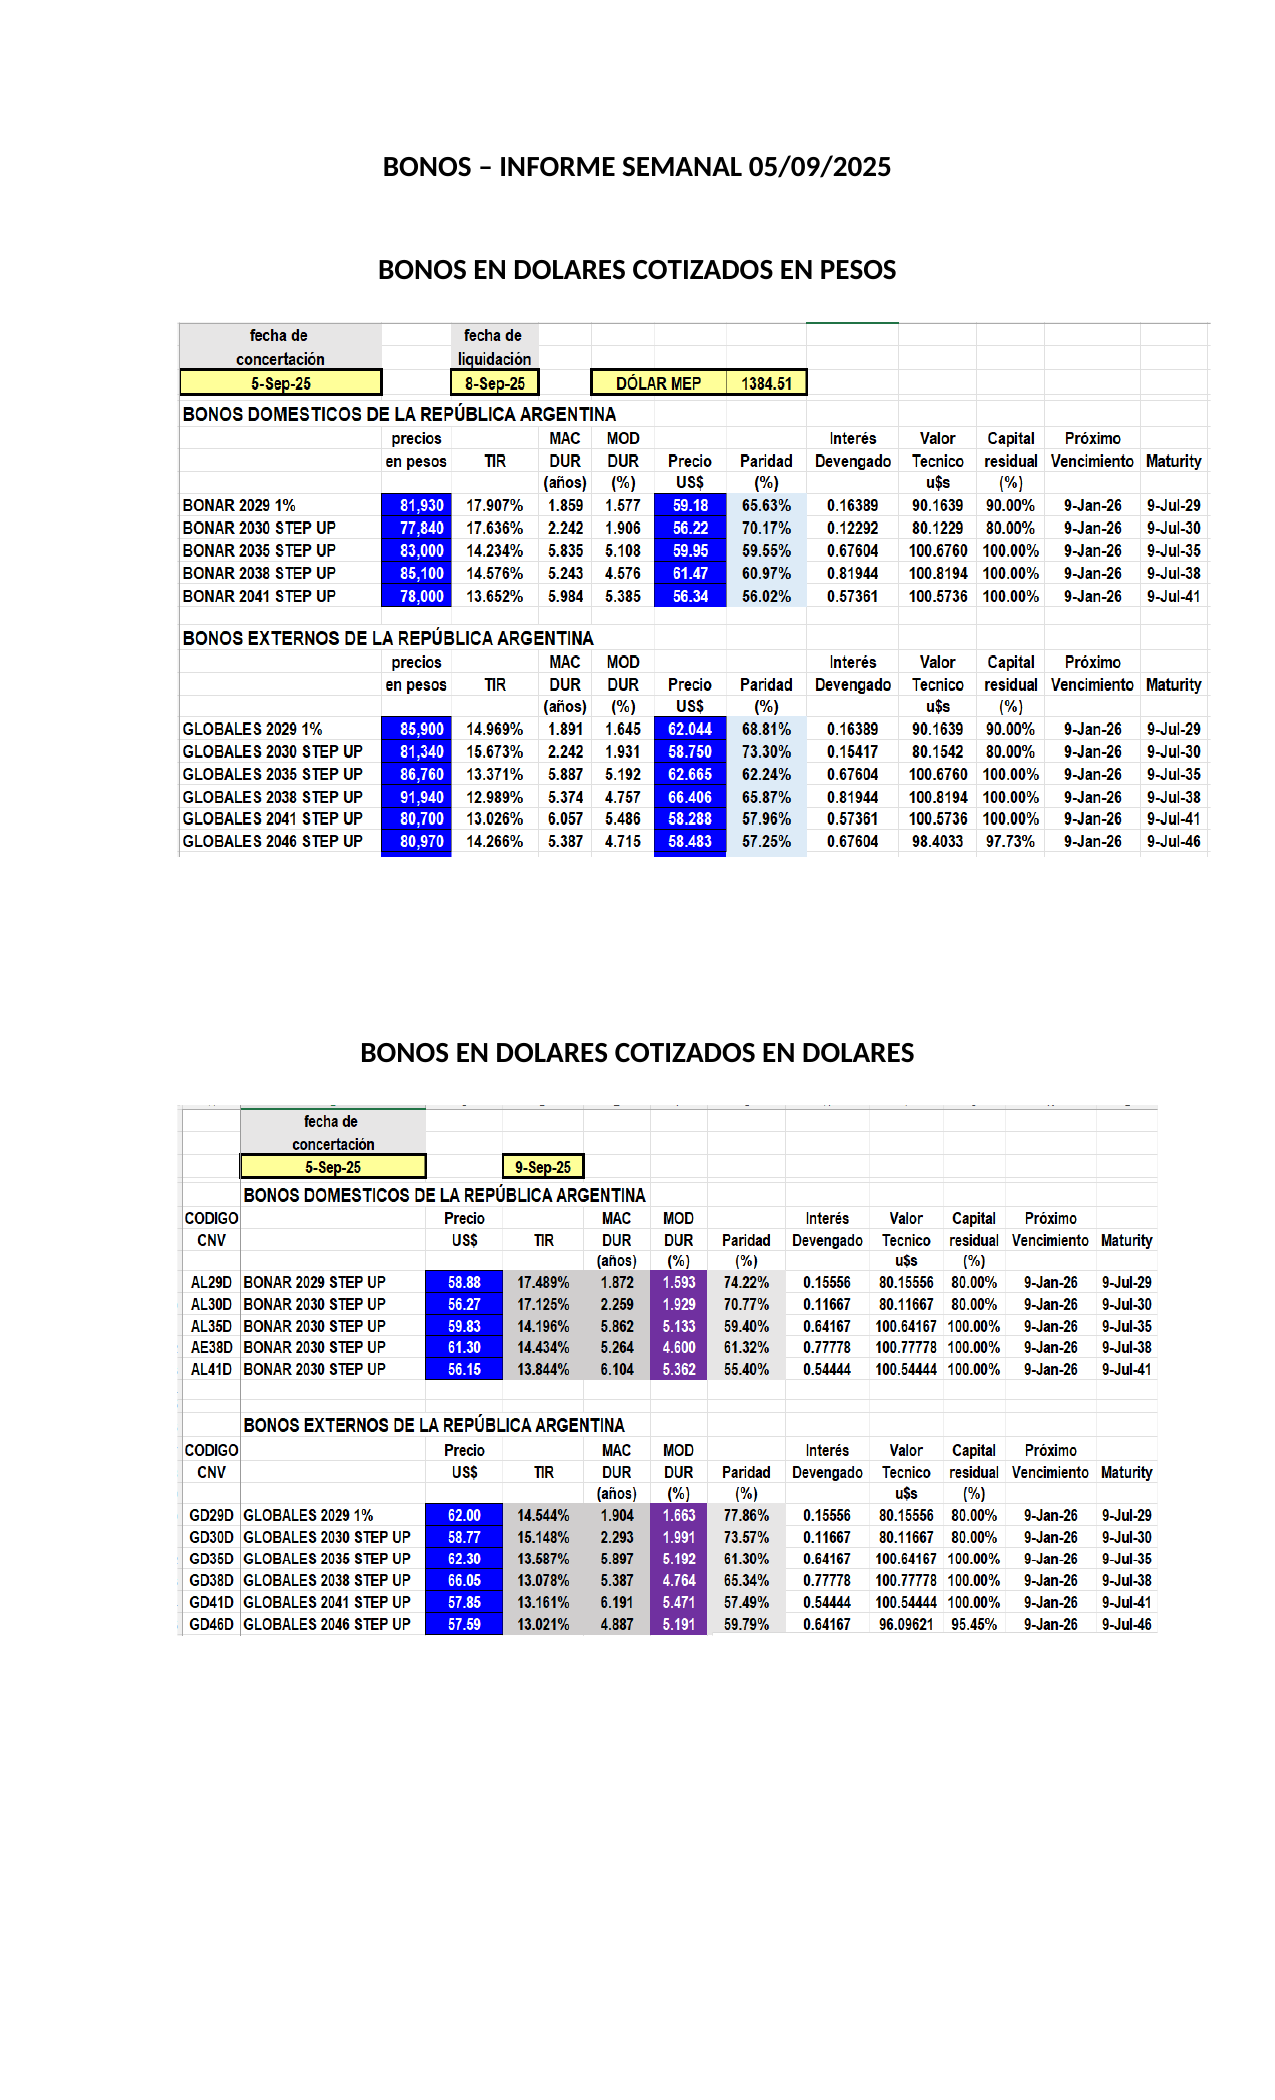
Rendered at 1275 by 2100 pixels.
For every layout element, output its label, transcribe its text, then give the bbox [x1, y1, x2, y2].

text BONOS – INFORME SEMANAL 05/09/2025 [177, 148, 1098, 183]
picture [177, 1105, 1158, 1636]
text BONOS EN DOLARES COTIZADOS EN DOLARES [177, 1034, 1098, 1070]
picture [177, 322, 1211, 857]
text BONOS EN DOLARES COTIZADOS EN PESOS [177, 251, 1098, 287]
